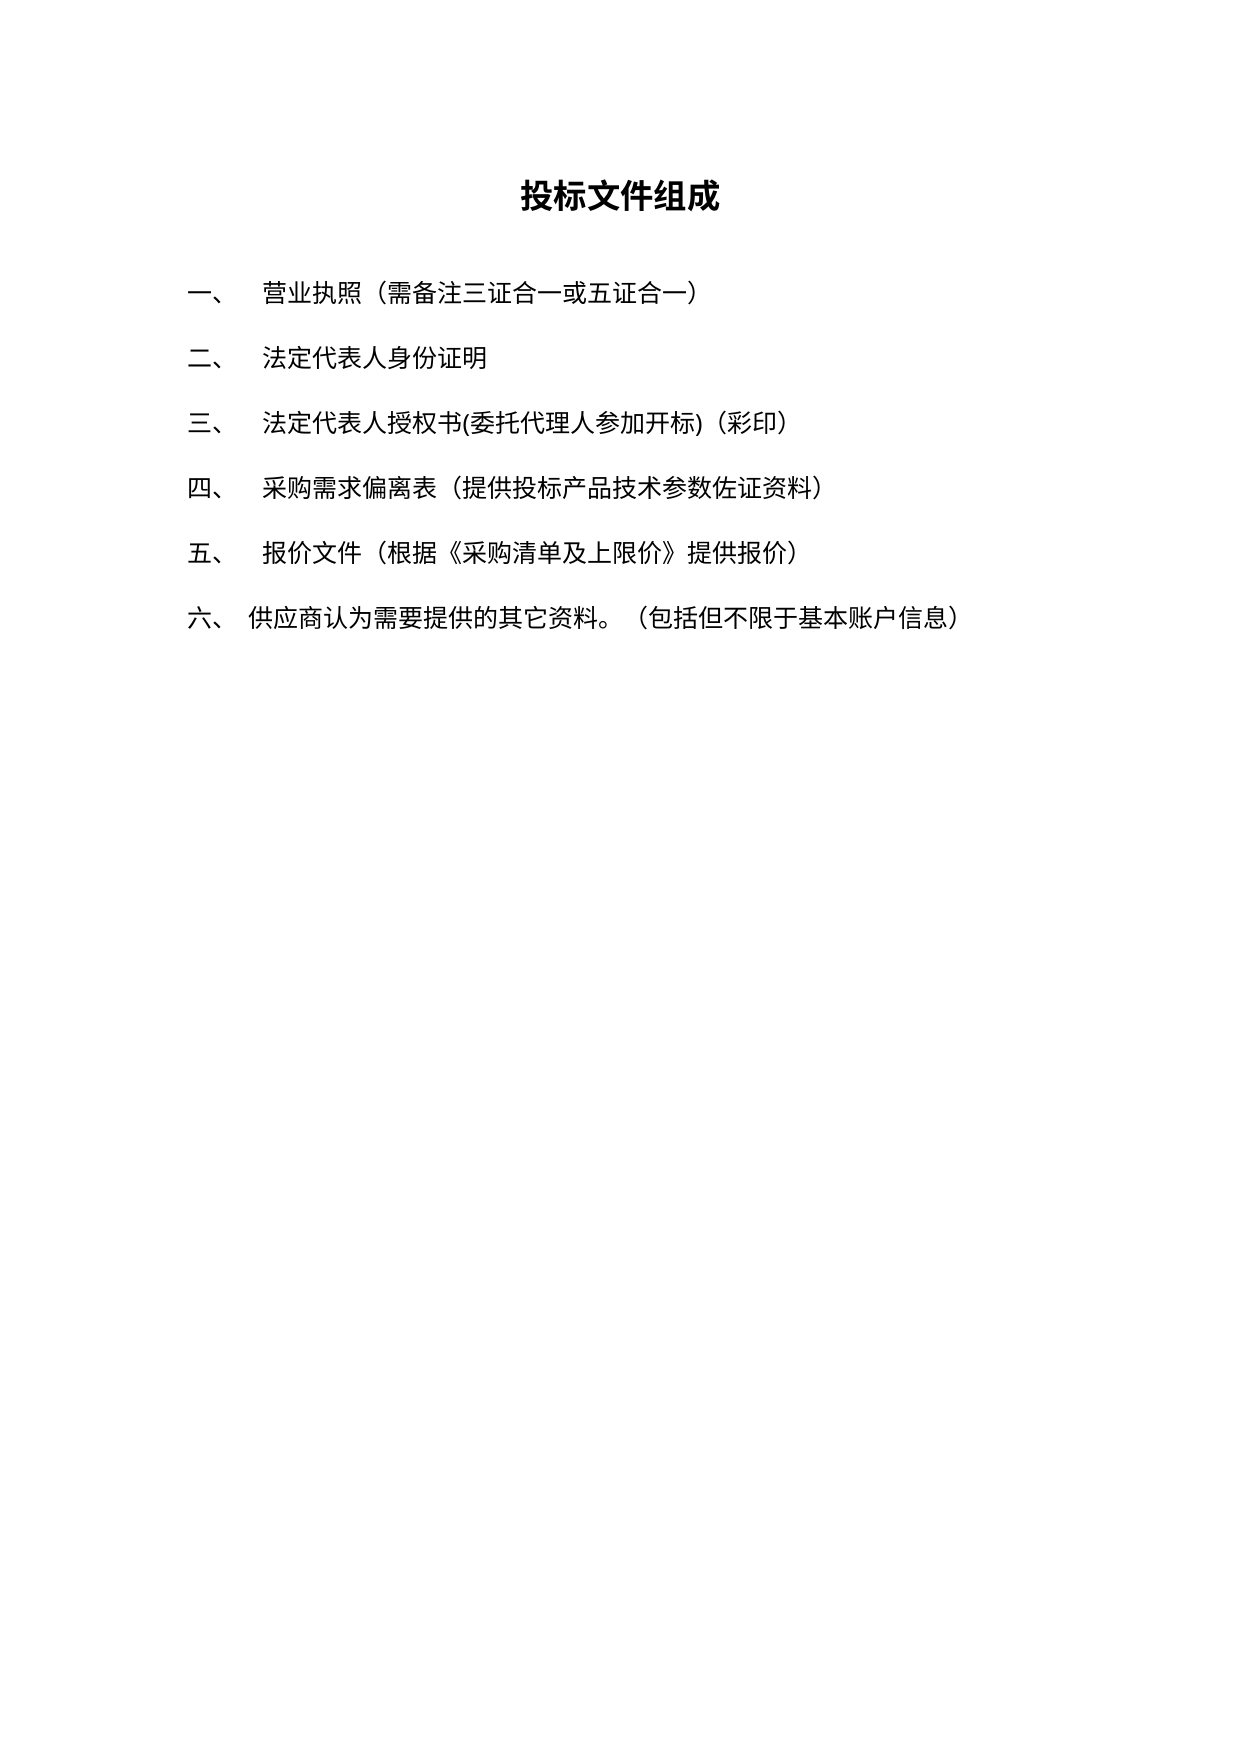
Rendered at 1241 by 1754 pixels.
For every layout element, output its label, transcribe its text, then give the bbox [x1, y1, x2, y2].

text 投标文件组成 [187, 162, 1053, 227]
text 六、 供应商认为需要提供的其它资料。（包括但不限于基本账户信息） [187, 584, 1053, 649]
list 法定代表人授权书(委托代理人参加开标)（彩印） [187, 389, 1053, 454]
list 法定代表人身份证明 [187, 324, 1053, 389]
list 营业执照（需备注三证合一或五证合一） [187, 259, 1053, 324]
list 采购需求偏离表（提供投标产品技术参数佐证资料） [187, 454, 1053, 519]
list 报价文件（根据《采购清单及上限价》提供报价） [187, 519, 1053, 584]
